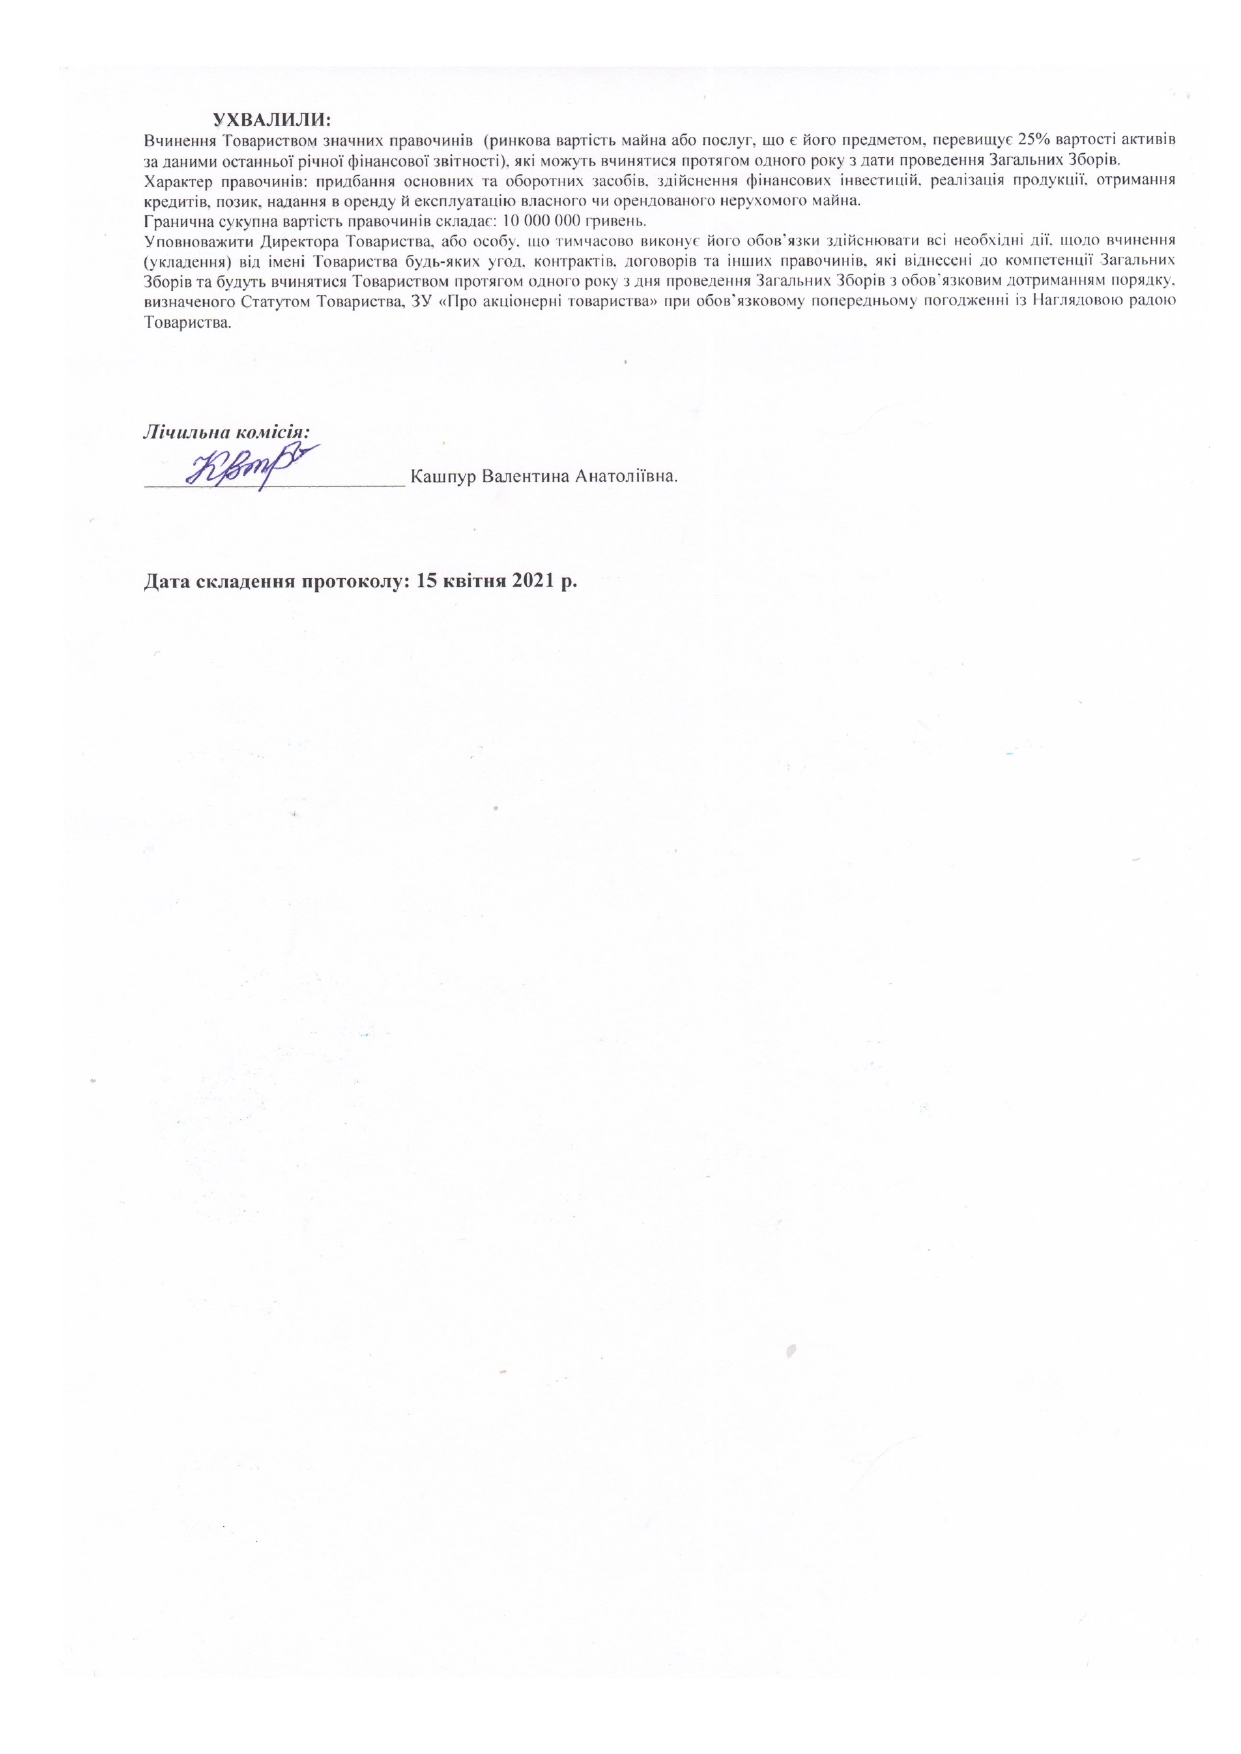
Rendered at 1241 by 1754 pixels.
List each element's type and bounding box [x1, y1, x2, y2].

picture [59, 58, 1210, 1686]
